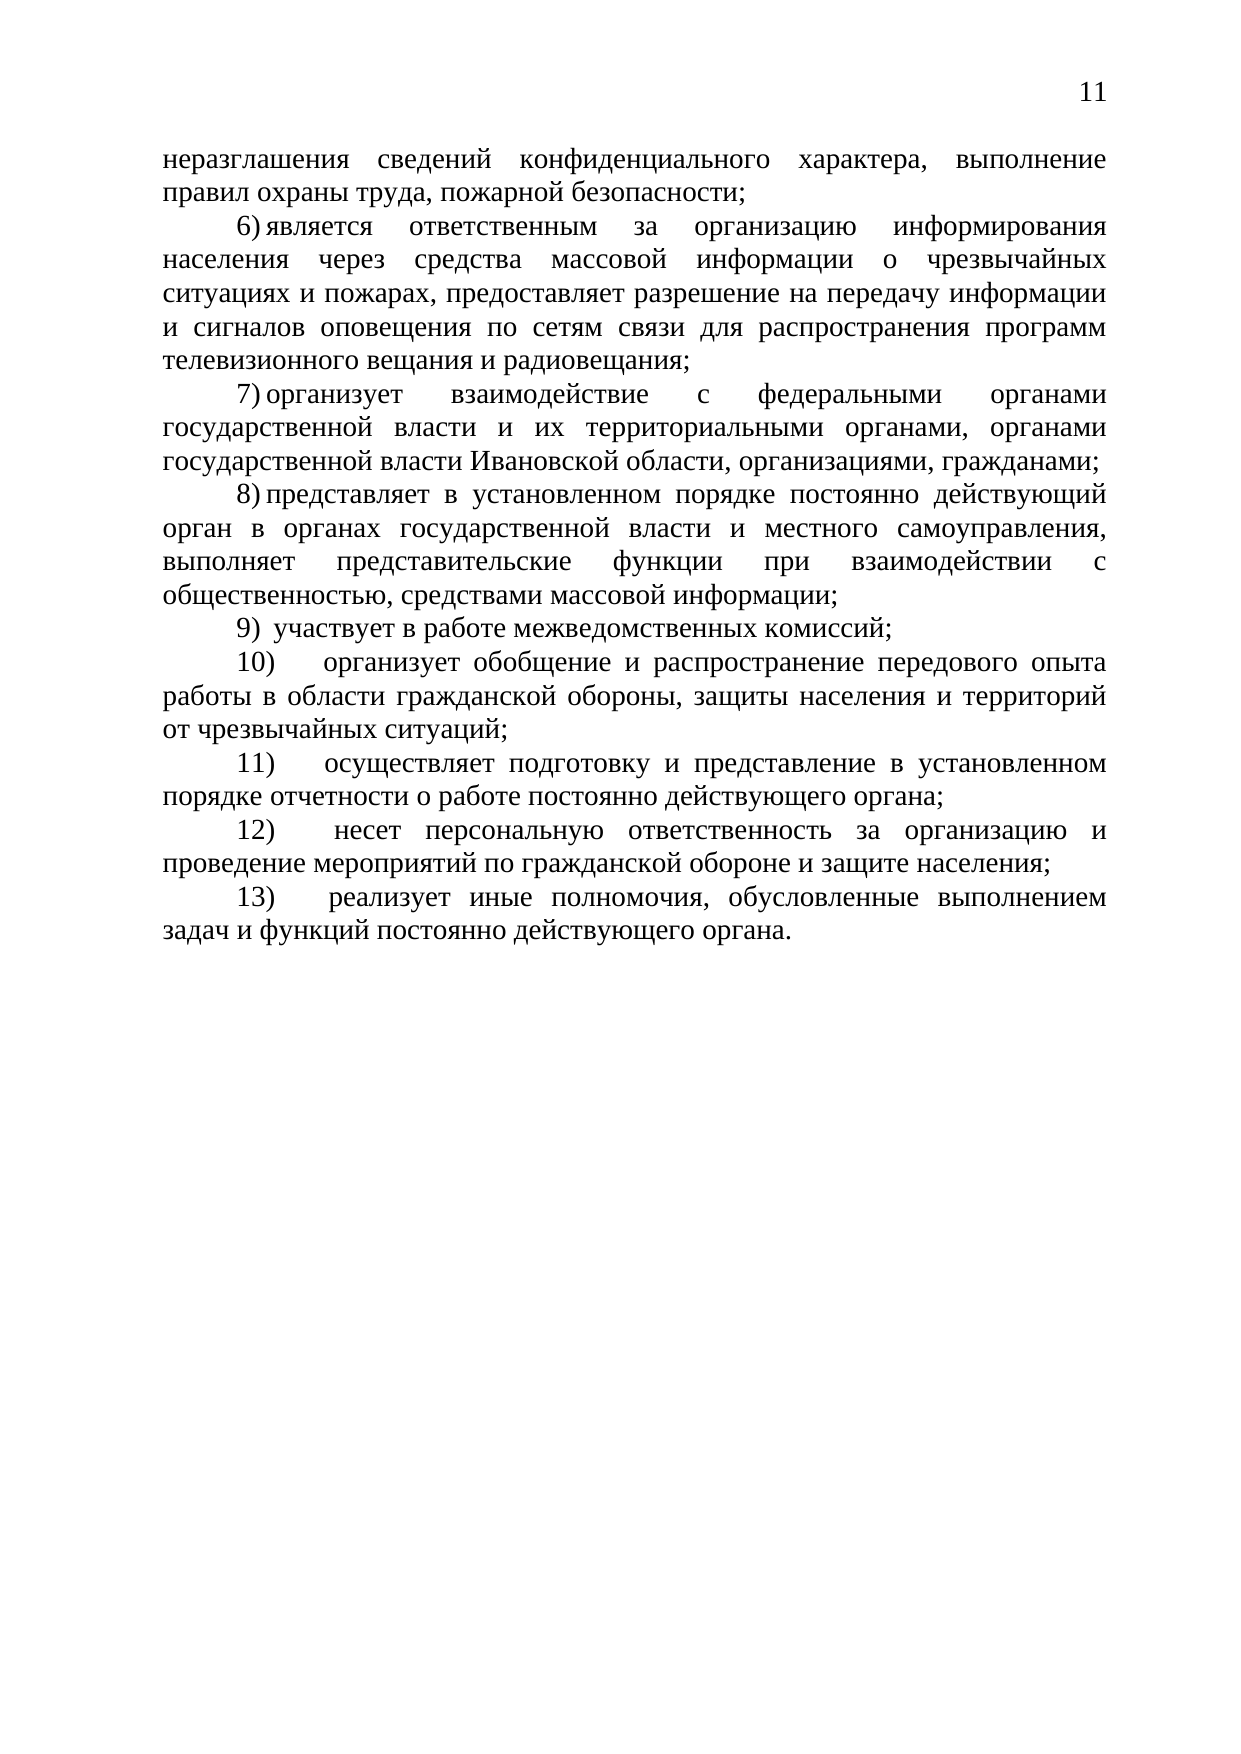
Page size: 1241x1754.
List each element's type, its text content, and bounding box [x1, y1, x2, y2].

list реализует иные полномочия, обусловленные выполнением задач и функций постоянно действующего органа. [162, 879, 1107, 946]
list участвует в работе межведомственных комиссий; [162, 611, 1107, 644]
list организует обобщение и распространение передового опыта работы в области гражданской обороны, защиты населения и территорий от чрезвычайных ситуаций; [162, 644, 1107, 745]
list представляет в установленном порядке постоянно действующий орган в органах государственной власти и местного самоуправления, выполняет представительские функции при взаимодействии с общественностью, средствами массовой информации; [162, 476, 1107, 611]
list несет персональную ответственность за организацию и проведение мероприятий по гражданской обороне и защите населения; [162, 812, 1107, 879]
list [162, 141, 1107, 208]
list является ответственным за организацию информирования населения через средства массовой информации о чрезвычайных ситуациях и пожарах, предоставляет разрешение на передачу информации и сигналов оповещения по сетям связи для распространения программ телевизионного вещания и радиовещания; [162, 208, 1107, 376]
list организует взаимодействие с федеральными органами государственной власти и их территориальными органами, органами государственной власти Ивановской области, организациями, гражданами; [162, 376, 1107, 476]
list осуществляет подготовку и представление в установленном порядке отчетности о работе постоянно действующего органа; [162, 745, 1107, 812]
